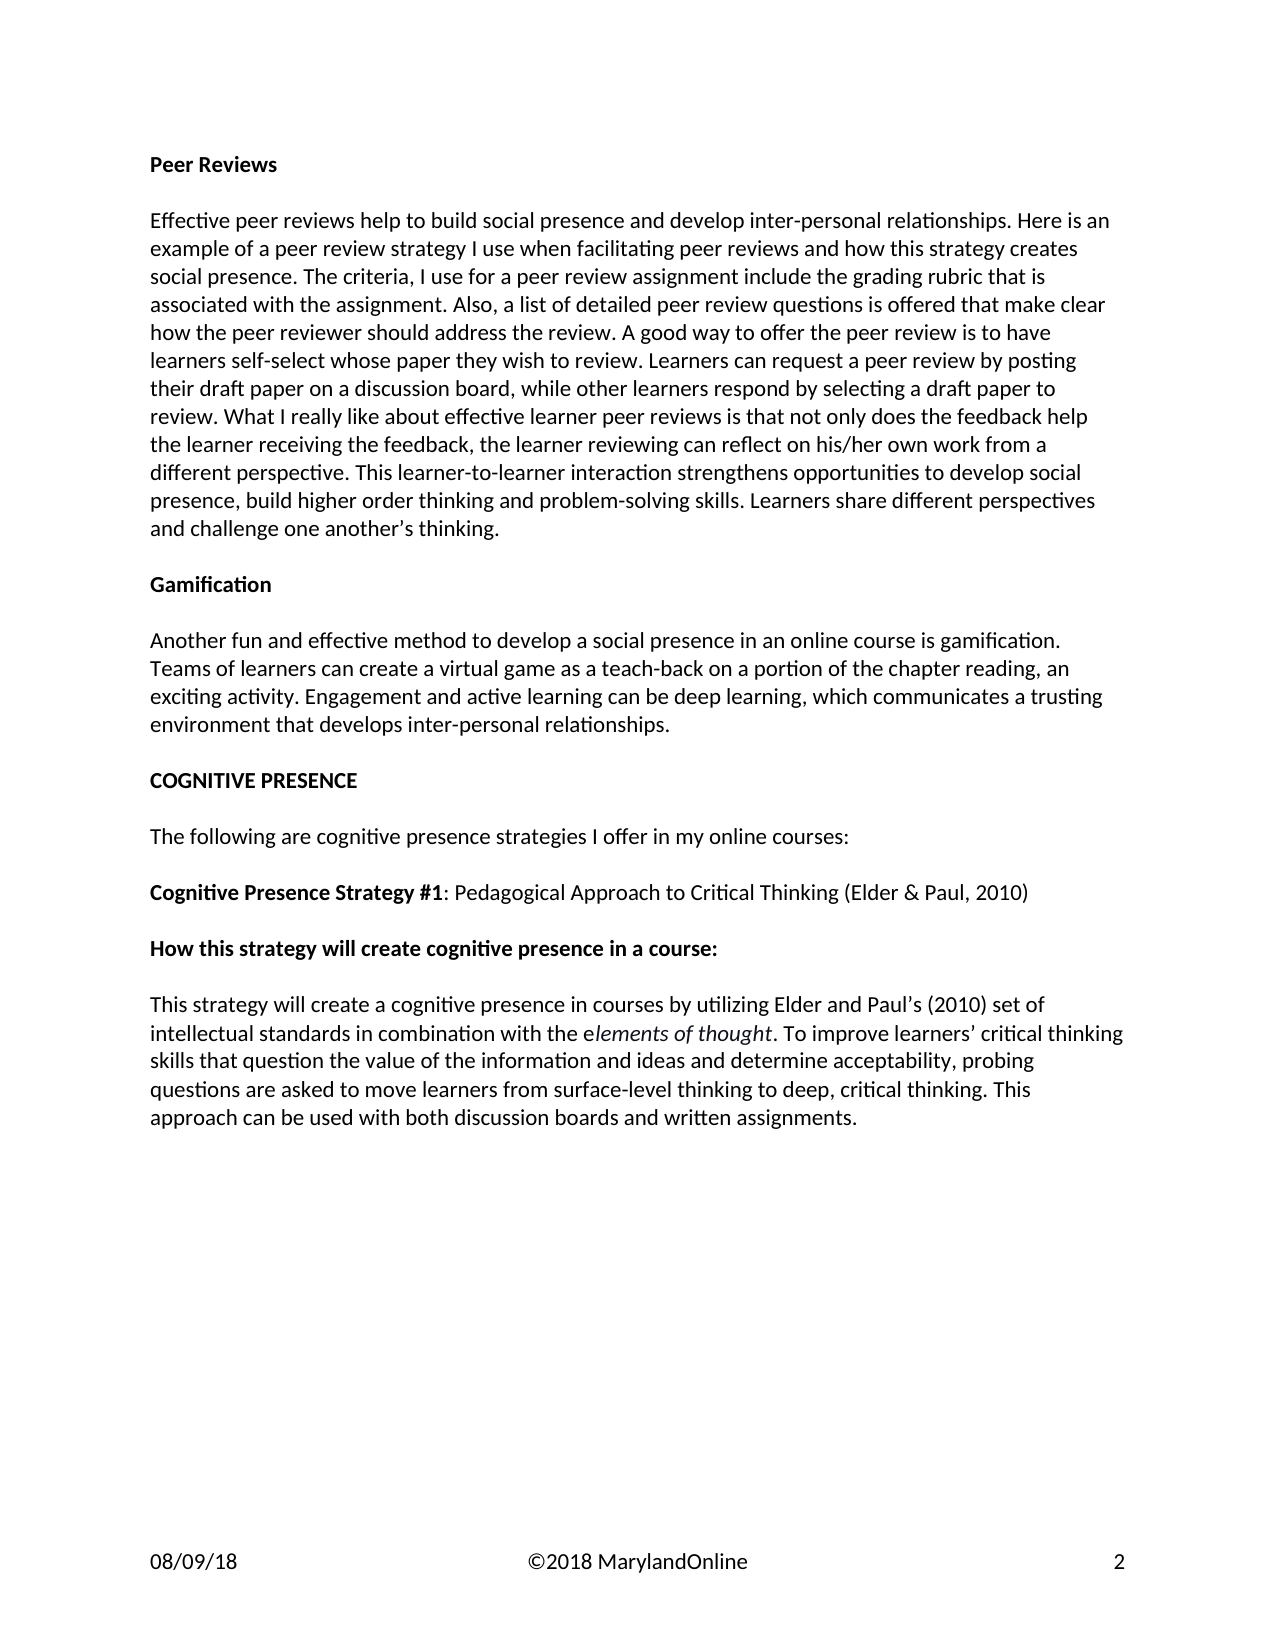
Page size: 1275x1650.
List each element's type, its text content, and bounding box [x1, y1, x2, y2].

text Cognitive Presence Strategy #1: Pedagogical Approach to Critical Thinking (Elder & Paul, 2010) [150, 878, 1125, 907]
text Gamification [150, 570, 1125, 598]
text Effective peer reviews help to build social presence and develop inter-personal relationships. Here is an example of a peer review strategy I use when facilitating peer reviews and how this strategy creates social presence. The criteria, I use for a peer review assignment include the grading rubric that is associated with the assignment. Also, a list of detailed peer review questions is offered that make clear how the peer reviewer should address the review. A good way to offer the peer review is to have learners self-select whose paper they wish to review. Learners can request a peer review by posting their draft paper on a discussion board, while other learners respond by selecting a draft paper to review. What I really like about effective learner peer reviews is that not only does the feedback help the learner receiving the feedback, the learner reviewing can reflect on his/her own work from a different perspective. This learner-to-learner interaction strengthens opportunities to develop social presence, build higher order thinking and problem-solving skills. Learners share different perspectives and challenge one another’s thinking. [150, 206, 1125, 542]
text Peer Reviews [150, 150, 1125, 178]
text How this strategy will create cognitive presence in a course: [150, 934, 1125, 963]
text This strategy will create a cognitive presence in courses by utilizing Elder and Paul’s (2010) set of intellectual standards in combination with the elements of thought. To improve learners’ critical thinking skills that question the value of the information and ideas and determine acceptability, probing questions are asked to move learners from surface-level thinking to deep, critical thinking. This approach can be used with both discussion boards and written assignments. [150, 991, 1125, 1131]
text Another fun and effective method to develop a social presence in an online course is gamification. Teams of learners can create a virtual game as a teach-back on a portion of the chapter reading, an exciting activity. Engagement and active learning can be deep learning, which communicates a trusting environment that develops inter-personal relationships. [150, 626, 1125, 738]
text The following are cognitive presence strategies I offer in my online courses: [150, 822, 1125, 851]
text COGNITIVE PRESENCE [150, 766, 1125, 794]
